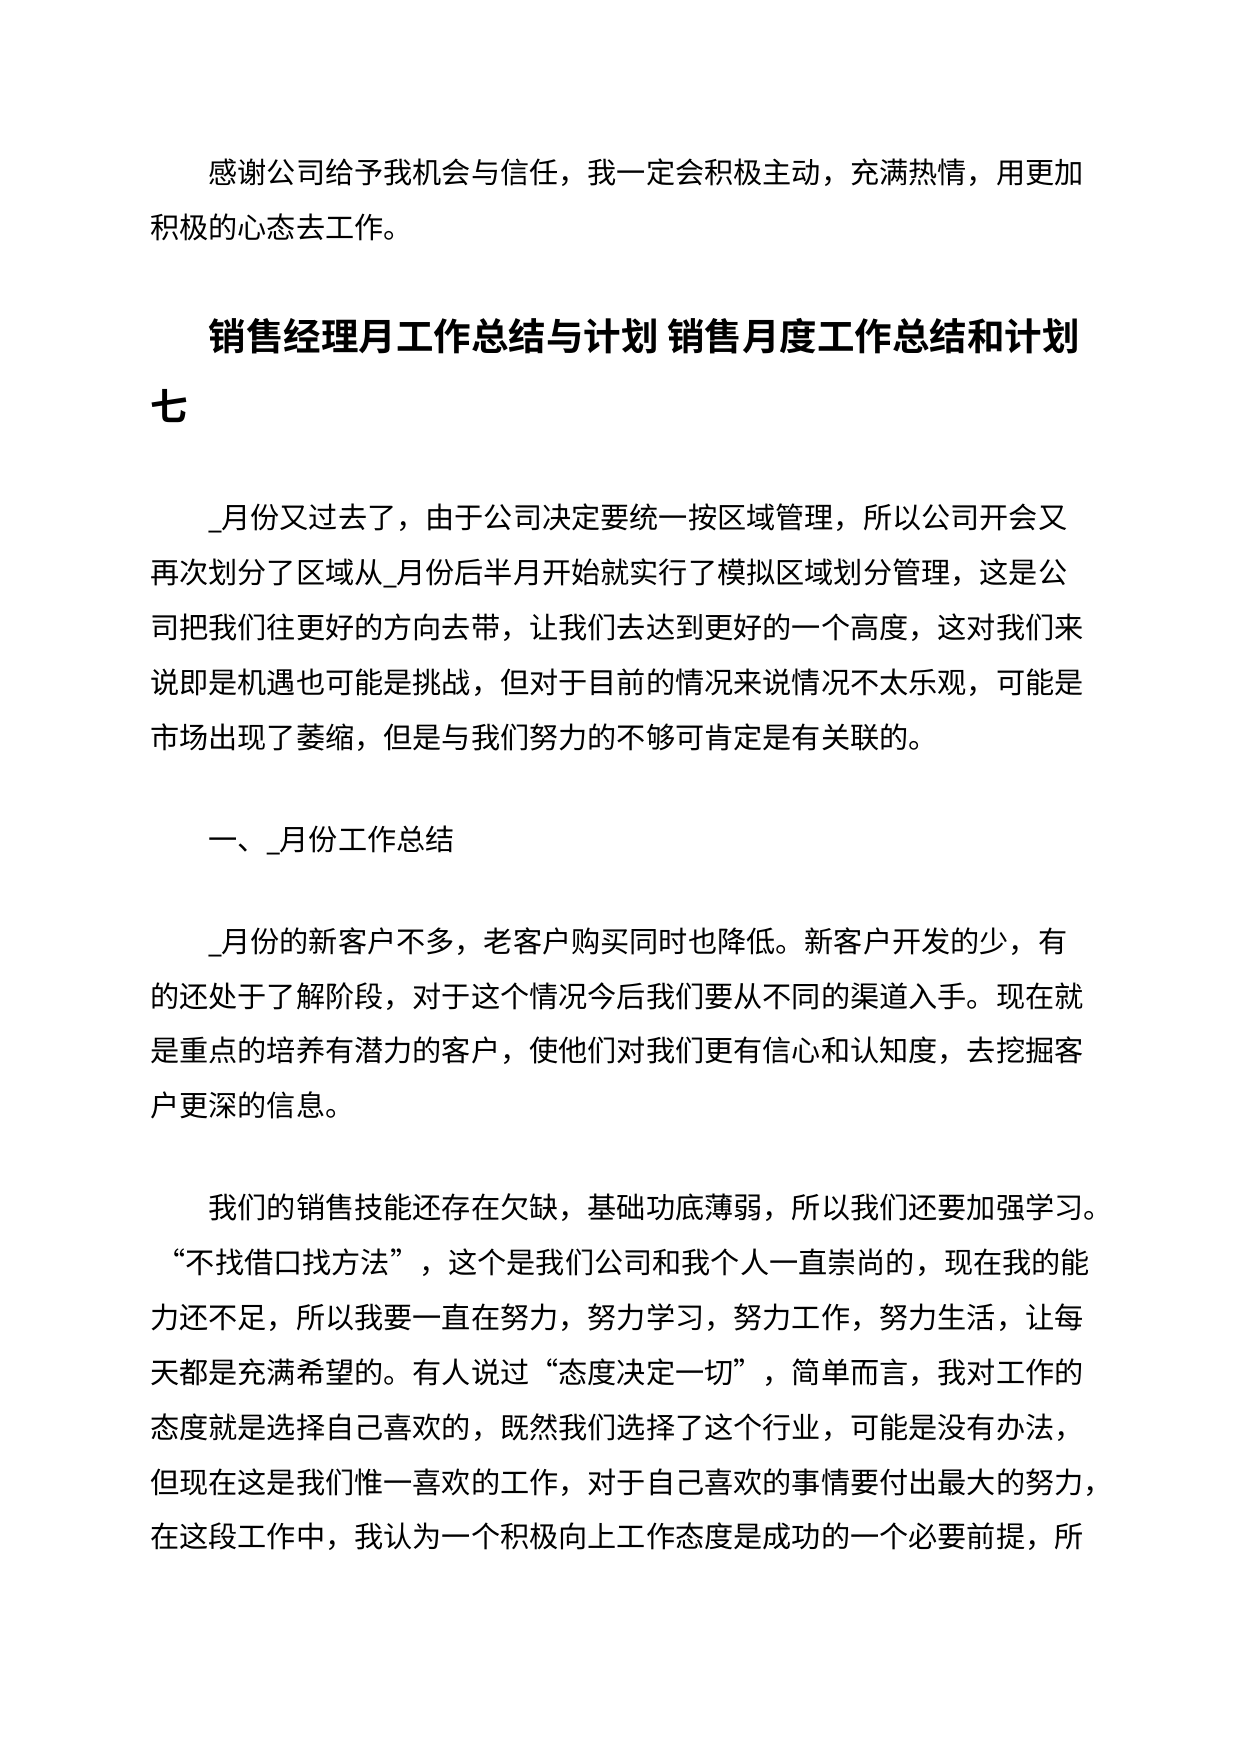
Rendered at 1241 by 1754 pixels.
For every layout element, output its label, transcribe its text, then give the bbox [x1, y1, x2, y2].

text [150, 1185, 1090, 1556]
text _月份又过去了，由于公司决定要统一按区域管理，所以公司开会又再次划分了区域从_月份后半月开始就实行了模拟区域划分管理，这是公司把我们往更好的方向去带，让我们去达到更好的一个高度，这对我们来说即是机遇也可能是挑战，但对于目前的情况来说情况不太乐观，可能是市场出现了萎缩，但是与我们努力的不够可肯定是有关联的。 [150, 494, 1090, 757]
text 感谢公司给予我机会与信任，我一定会积极主动，充满热情，用更加积极的心态去工作。 [150, 150, 1090, 247]
text _月份的新客户不多，老客户购买同时也降低。新客户开发的少，有的还处于了解阶段，对于这个情况今后我们要从不同的渠道入手。现在就是重点的培养有潜力的客户，使他们对我们更有信心和认知度，去挖掘客户更深的信息。 [150, 918, 1090, 1125]
text 销售经理月工作总结与计划 销售月度工作总结和计划七 [150, 307, 1090, 431]
text 一、_月份工作总结 [150, 816, 1090, 858]
